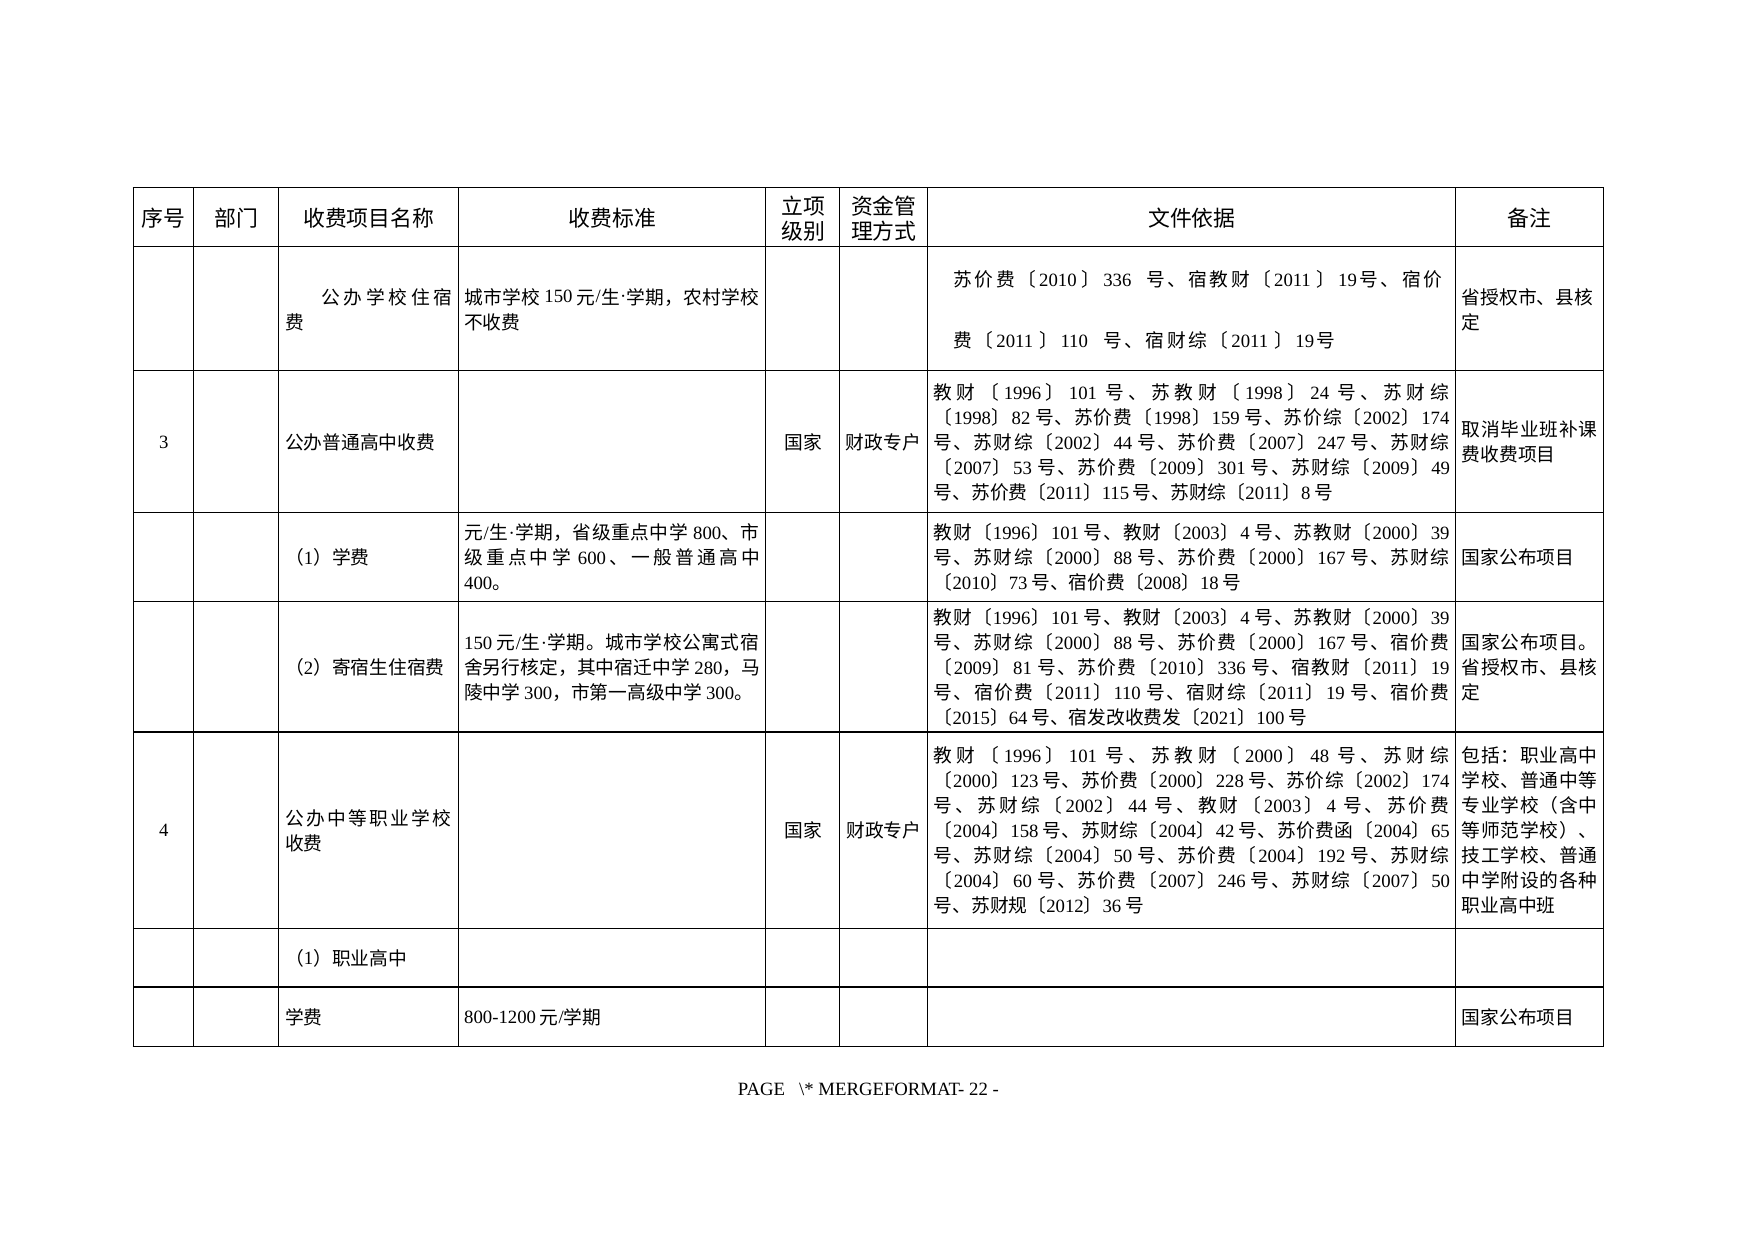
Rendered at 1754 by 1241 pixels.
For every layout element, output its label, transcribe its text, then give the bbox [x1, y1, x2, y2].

table_cell 150元/生·学期。城市学校公寓式宿舍另行核定，其中宿迁中学280，马陵中学300，市第一高级中学300。 [459, 602, 765, 731]
table_cell 4 [134, 733, 193, 927]
table_cell 元/生·学期，省级重点中学800、市级重点中学600、一般普通高中400。 [459, 513, 765, 601]
table_cell 3 [134, 371, 193, 512]
table_header 备注 [1456, 188, 1603, 246]
table_cell [840, 513, 927, 601]
table_cell [194, 247, 278, 370]
table_cell 财政专户 [840, 733, 927, 927]
table_cell [766, 988, 839, 1046]
table_cell [134, 988, 193, 1046]
table_cell 公办普通高中收费 [279, 371, 458, 512]
table_cell [928, 929, 1455, 986]
table_cell [766, 513, 839, 601]
table_cell [766, 602, 839, 731]
table_cell 取消毕业班补课费收费项目 [1456, 371, 1603, 512]
table_cell 国家公布项目 [1456, 513, 1603, 601]
table_cell [928, 988, 1455, 1046]
table_cell 城市学校150元/生·学期，农村学校不收费 [459, 247, 765, 370]
table_cell 学费 [279, 988, 458, 1046]
table_cell 包括：职业高中学校、普通中等专业学校（含中等师范学校）、技工学校、普通中学附设的各种职业高中班 [1456, 733, 1603, 927]
table_header 文件依据 [928, 188, 1455, 246]
table_header 资金管理方式 [840, 188, 927, 246]
table_cell 教财〔1996〕101号、教财〔2003〕4号、苏教财〔2000〕39号、苏财综〔2000〕88号、苏价费〔2000〕167号、苏财综〔2010〕73号、宿价费〔2008〕18号 [928, 513, 1455, 601]
table_cell 国家公布项目 [1456, 988, 1603, 1046]
table_cell [840, 602, 927, 731]
table_cell [134, 602, 193, 731]
table_cell 公办学校住宿费 [279, 247, 458, 370]
table_cell [840, 988, 927, 1046]
table_cell [459, 929, 765, 986]
table_cell [194, 988, 278, 1046]
table_cell [840, 247, 927, 370]
table_cell [134, 513, 193, 601]
table_cell 省授权市、县核定 [1456, 247, 1603, 370]
table_cell [766, 929, 839, 986]
table_cell [840, 929, 927, 986]
table_cell 苏价费〔2010〕336号、宿教财〔2011〕19号、宿价费〔2011〕110号、宿财综〔2011〕19号 [928, 247, 1455, 370]
table_cell [194, 929, 278, 986]
table_cell （1）职业高中 [279, 929, 458, 986]
table_cell [194, 733, 278, 927]
table_header 序号 [134, 188, 193, 246]
table_header 部门 [194, 188, 278, 246]
table_header 收费项目名称 [279, 188, 458, 246]
table_cell [766, 247, 839, 370]
table_cell 国家 [766, 371, 839, 512]
table_cell 教财〔1996〕101号、苏教财〔2000〕48号、苏财综〔2000〕123号、苏价费〔2000〕228号、苏价综〔2002〕174号、苏财综〔2002〕44号、教财〔2003〕4号、苏价费〔2004〕158号、苏财综〔2004〕42号、苏价费函〔2004〕65号、苏财综〔2004〕50号、苏价费〔2004〕192号、苏财综〔2004〕60号、苏价费〔2007〕246号、苏财综〔2007〕50号、苏财规〔2012〕36号 [928, 733, 1455, 927]
table_cell [194, 371, 278, 512]
table_cell 国家公布项目。省授权市、县核定 [1456, 602, 1603, 731]
table_cell 财政专户 [840, 371, 927, 512]
table_cell （2）寄宿生住宿费 [279, 602, 458, 731]
table_cell [194, 602, 278, 731]
table_cell （1）学费 [279, 513, 458, 601]
table_cell 教财〔1996〕101号、苏教财〔1998〕24号、苏财综〔1998〕82号、苏价费〔1998〕159号、苏价综〔2002〕174号、苏财综〔2002〕44号、苏价费〔2007〕247号、苏财综〔2007〕53号、苏价费〔2009〕301号、苏财综〔2009〕49号、苏价费〔2011〕115号、苏财综〔2011〕8号 [928, 371, 1455, 512]
table_header 立项级别 [766, 188, 839, 246]
table_cell [1456, 929, 1603, 986]
table_header 收费标准 [459, 188, 765, 246]
table_cell [459, 371, 765, 512]
table_cell [134, 929, 193, 986]
table_cell [459, 733, 765, 927]
table_cell [134, 247, 193, 370]
table_cell 国家 [766, 733, 839, 927]
table_cell [194, 513, 278, 601]
table_cell 教财〔1996〕101号、教财〔2003〕4号、苏教财〔2000〕39号、苏财综〔2000〕88号、苏价费〔2000〕167号、宿价费〔2009〕81号、苏价费〔2010〕336号、宿教财〔2011〕19号、宿价费〔2011〕110号、宿财综〔2011〕19号、宿价费〔2015〕64号、宿发改收费发〔2021〕100号 [928, 602, 1455, 731]
table_cell 公办中等职业学校收费 [279, 733, 458, 927]
table_cell 800-1200元/学期 [459, 988, 765, 1046]
